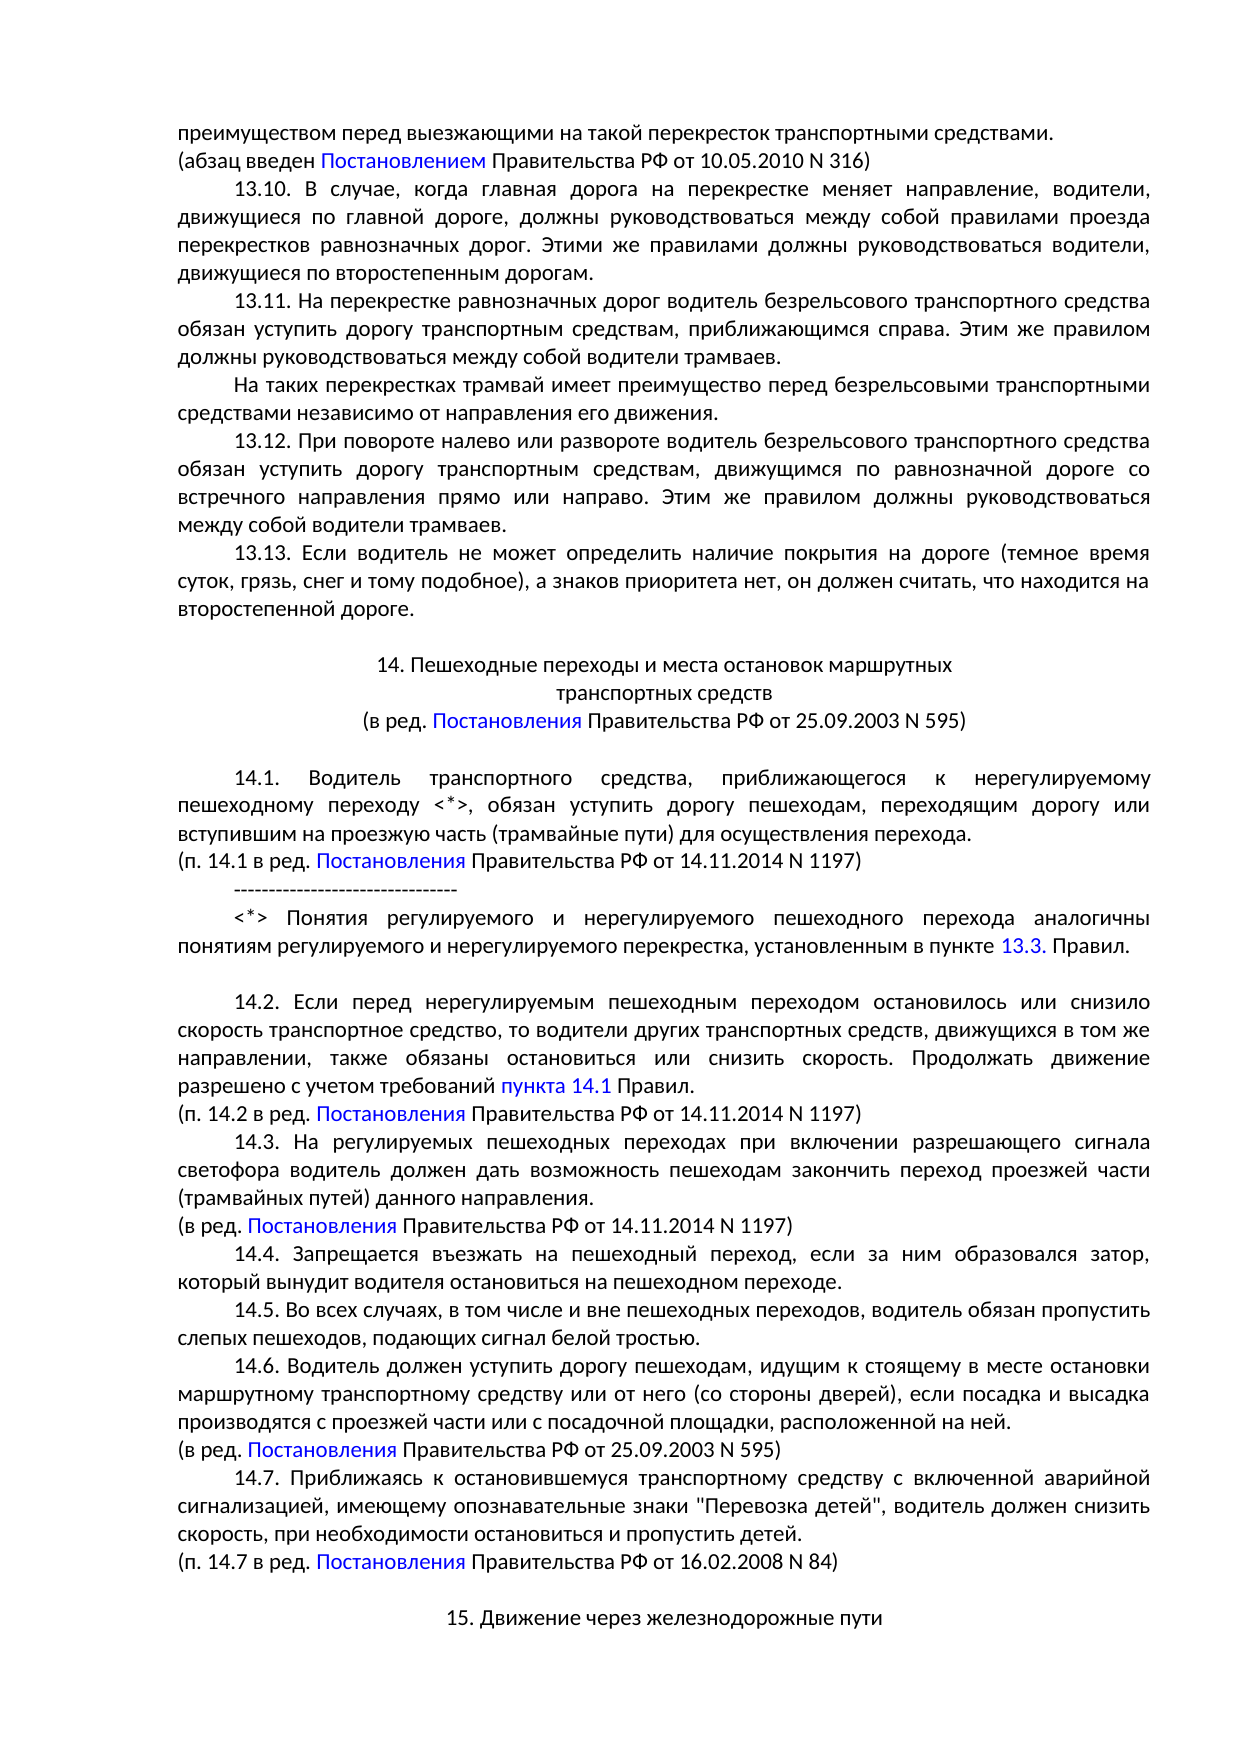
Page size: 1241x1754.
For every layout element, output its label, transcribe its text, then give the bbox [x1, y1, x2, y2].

text 13.10. В случае, когда главная дорога на перекрестке меняет направление, водители, движущиеся по главной дороге, должны руководствоваться между собой правилами проезда перекрестков равнозначных дорог. Этими же правилами должны руководствоваться водители, движущиеся по второстепенным дорогам. [177, 174, 1152, 286]
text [177, 118, 1152, 146]
text 14.5. Во всех случаях, в том числе и вне пешеходных переходов, водитель обязан пропустить слепых пешеходов, подающих сигнал белой тростью. [177, 1295, 1152, 1351]
text 14.4. Запрещается въезжать на пешеходный переход, если за ним образовался затор, который вынудит водителя остановиться на пешеходном переходе. [177, 1239, 1152, 1295]
text -------------------------------- [177, 875, 1152, 903]
text 13.11. На перекрестке равнозначных дорог водитель безрельсового транспортного средства обязан уступить дорогу транспортным средствам, приближающимся справа. Этим же правилом должны руководствоваться между собой водители трамваев. [177, 286, 1152, 370]
text 14.3. На регулируемых пешеходных переходах при включении разрешающего сигнала светофора водитель должен дать возможность пешеходам закончить переход проезжей части (трамвайных путей) данного направления. [177, 1127, 1152, 1211]
text На таких перекрестках трамвай имеет преимущество перед безрельсовыми транспортными средствами независимо от направления его движения. [177, 370, 1152, 426]
text (п. 14.1 в ред. Постановления Правительства РФ от 14.11.2014 N 1197) [177, 847, 1152, 875]
text (в ред. Постановления Правительства РФ от 14.11.2014 N 1197) [177, 1211, 1152, 1239]
text (п. 14.7 в ред. Постановления Правительства РФ от 16.02.2008 N 84) [177, 1547, 1152, 1575]
text 15. Движение через железнодорожные пути [177, 1603, 1152, 1631]
text <*> Понятия регулируемого и нерегулируемого пешеходного перехода аналогичны понятиям регулируемого и нерегулируемого перекрестка, установленным в пункте 13.3. Правил. [177, 903, 1152, 959]
text 14.2. Если перед нерегулируемым пешеходным переходом остановилось или снизило скорость транспортное средство, то водители других транспортных средств, движущихся в том же направлении, также обязаны остановиться или снизить скорость. Продолжать движение разрешено с учетом требований пункта 14.1 Правил. [177, 987, 1152, 1099]
text 14.7. Приближаясь к остановившемуся транспортному средству с включенной аварийной сигнализацией, имеющему опознавательные знаки "Перевозка детей", водитель должен снизить скорость, при необходимости остановиться и пропустить детей. [177, 1463, 1152, 1547]
text 13.12. При повороте налево или развороте водитель безрельсового транспортного средства обязан уступить дорогу транспортным средствам, движущимся по равнозначной дороге со встречного направления прямо или направо. Этим же правилом должны руководствоваться между собой водители трамваев. [177, 426, 1152, 538]
text (п. 14.2 в ред. Постановления Правительства РФ от 14.11.2014 N 1197) [177, 1099, 1152, 1127]
text 14.1. Водитель транспортного средства, приближающегося к нерегулируемому пешеходному переходу <*>, обязан уступить дорогу пешеходам, переходящим дорогу или вступившим на проезжую часть (трамвайные пути) для осуществления перехода. [177, 763, 1152, 847]
text 13.13. Если водитель не может определить наличие покрытия на дороге (темное время суток, грязь, снег и тому подобное), а знаков приоритета нет, он должен считать, что находится на второстепенной дороге. [177, 538, 1152, 622]
text (в ред. Постановления Правительства РФ от 25.09.2003 N 595) [177, 1435, 1152, 1463]
text 14. Пешеходные переходы и места остановок маршрутных [177, 651, 1152, 678]
text (в ред. Постановления Правительства РФ от 25.09.2003 N 595) [177, 707, 1152, 734]
text 14.6. Водитель должен уступить дорогу пешеходам, идущим к стоящему в месте остановки маршрутному транспортному средству или от него (со стороны дверей), если посадка и высадка производятся с проезжей части или с посадочной площадки, расположенной на ней. [177, 1351, 1152, 1435]
text (абзац введен Постановлением Правительства РФ от 10.05.2010 N 316) [177, 146, 1152, 174]
text транспортных средств [177, 678, 1152, 707]
